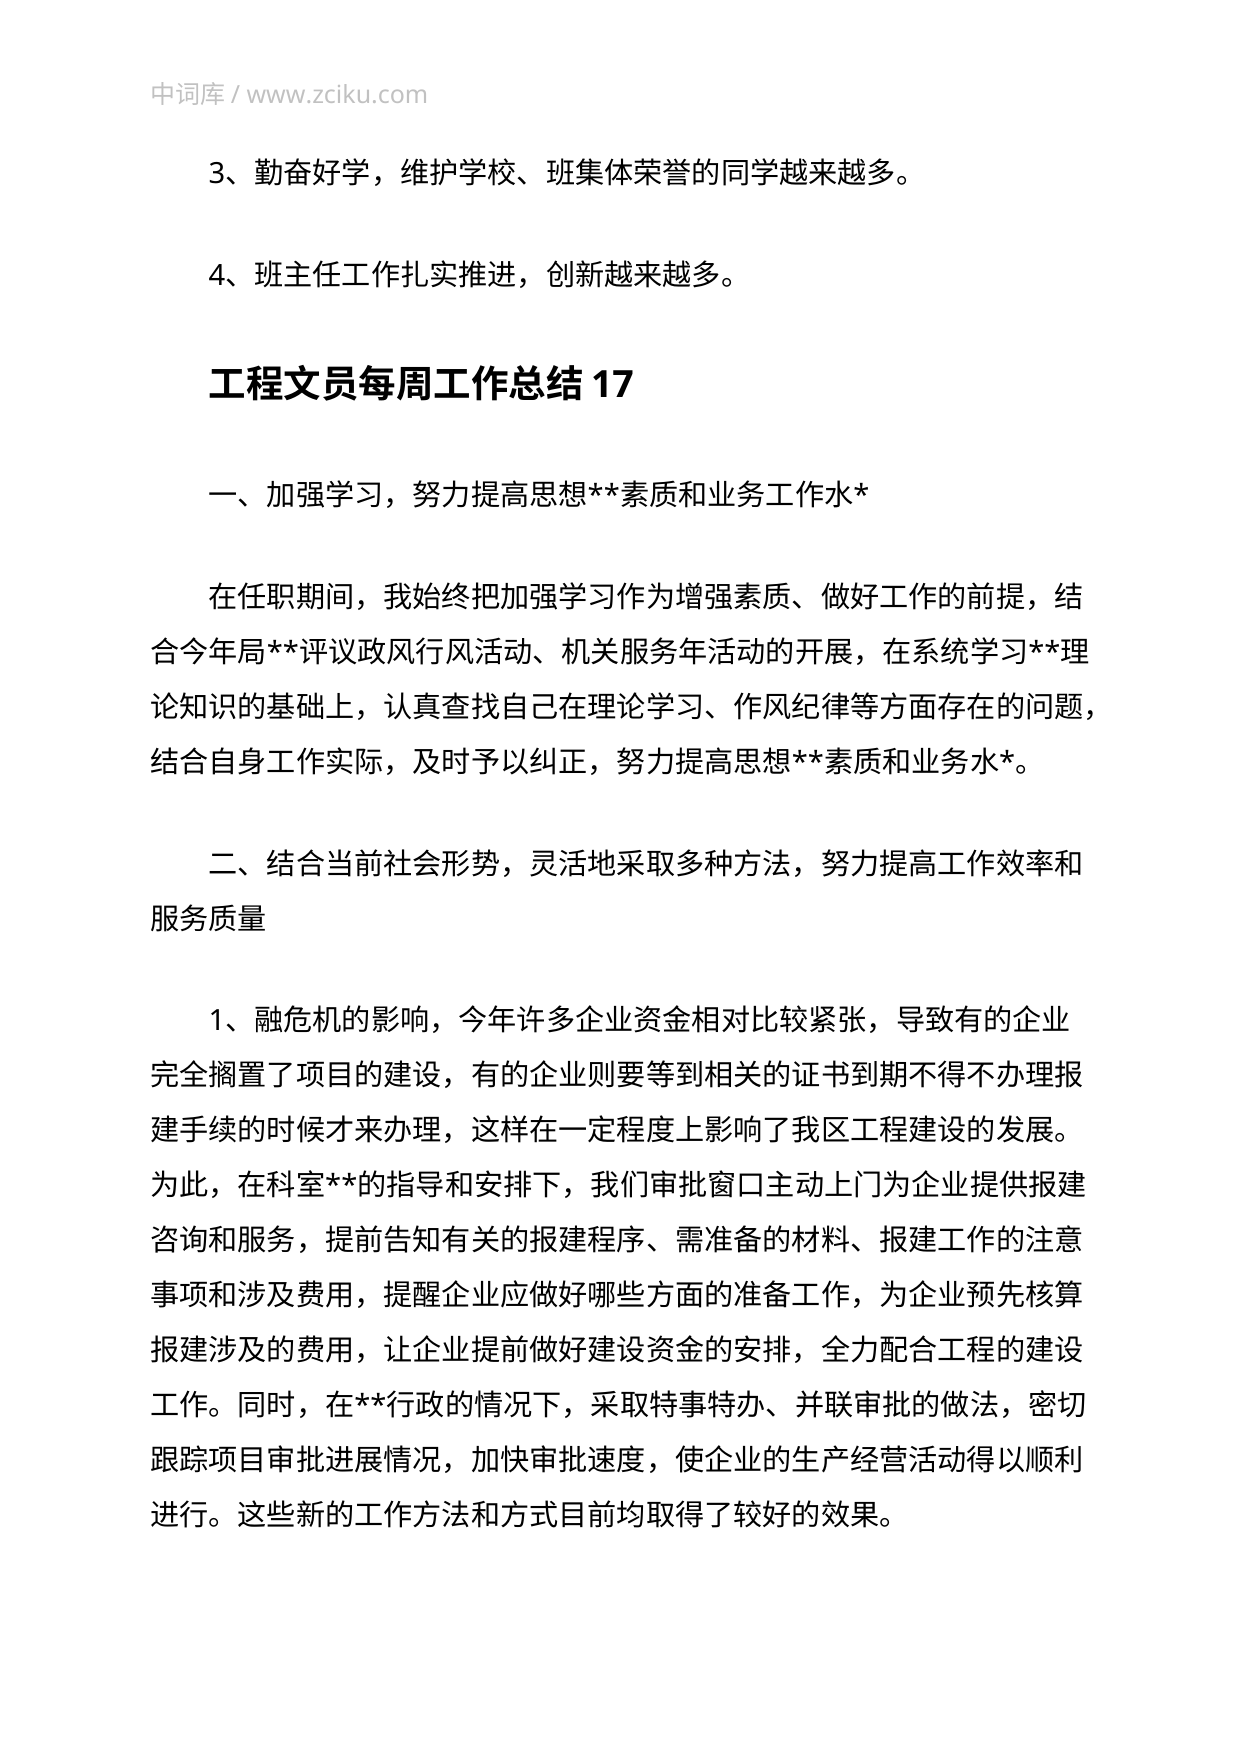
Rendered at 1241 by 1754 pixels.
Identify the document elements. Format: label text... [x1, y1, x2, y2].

text 工程文员每周工作总结17 [150, 354, 1090, 408]
text 在任职期间，我始终把加强学习作为增强素质、做好工作的前提，结合今年局**评议政风行风活动、机关服务年活动的开展，在系统学习**理论知识的基础上，认真查找自己在理论学习、作风纪律等方面存在的问题，结合自身工作实际，及时予以纠正，努力提高思想**素质和业务水*。 [150, 573, 1090, 781]
text 1、融危机的影响，今年许多企业资金相对比较紧张，导致有的企业完全搁置了项目的建设，有的企业则要等到相关的证书到期不得不办理报建手续的时候才来办理，这样在一定程度上影响了我区工程建设的发展。为此，在科室**的指导和安排下，我们审批窗口主动上门为企业提供报建咨询和服务，提前告知有关的报建程序、需准备的材料、报建工作的注意事项和涉及费用，提醒企业应做好哪些方面的准备工作，为企业预先核算报建涉及的费用，让企业提前做好建设资金的安排，全力配合工程的建设工作。同时，在**行政的情况下，采取特事特办、并联审批的做法，密切跟踪项目审批进展情况，加快审批速度，使企业的生产经营活动得以顺利进行。这些新的工作方法和方式目前均取得了较好的效果。 [150, 997, 1090, 1534]
text 一、加强学习，努力提高思想**素质和业务工作水* [150, 472, 1090, 514]
text 4、班主任工作扎实推进，创新越来越多。 [150, 252, 1090, 294]
text 二、结合当前社会形势，灵活地采取多种方法，努力提高工作效率和服务质量 [150, 840, 1090, 937]
text 3、勤奋好学，维护学校、班集体荣誉的同学越来越多。 [150, 150, 1090, 192]
